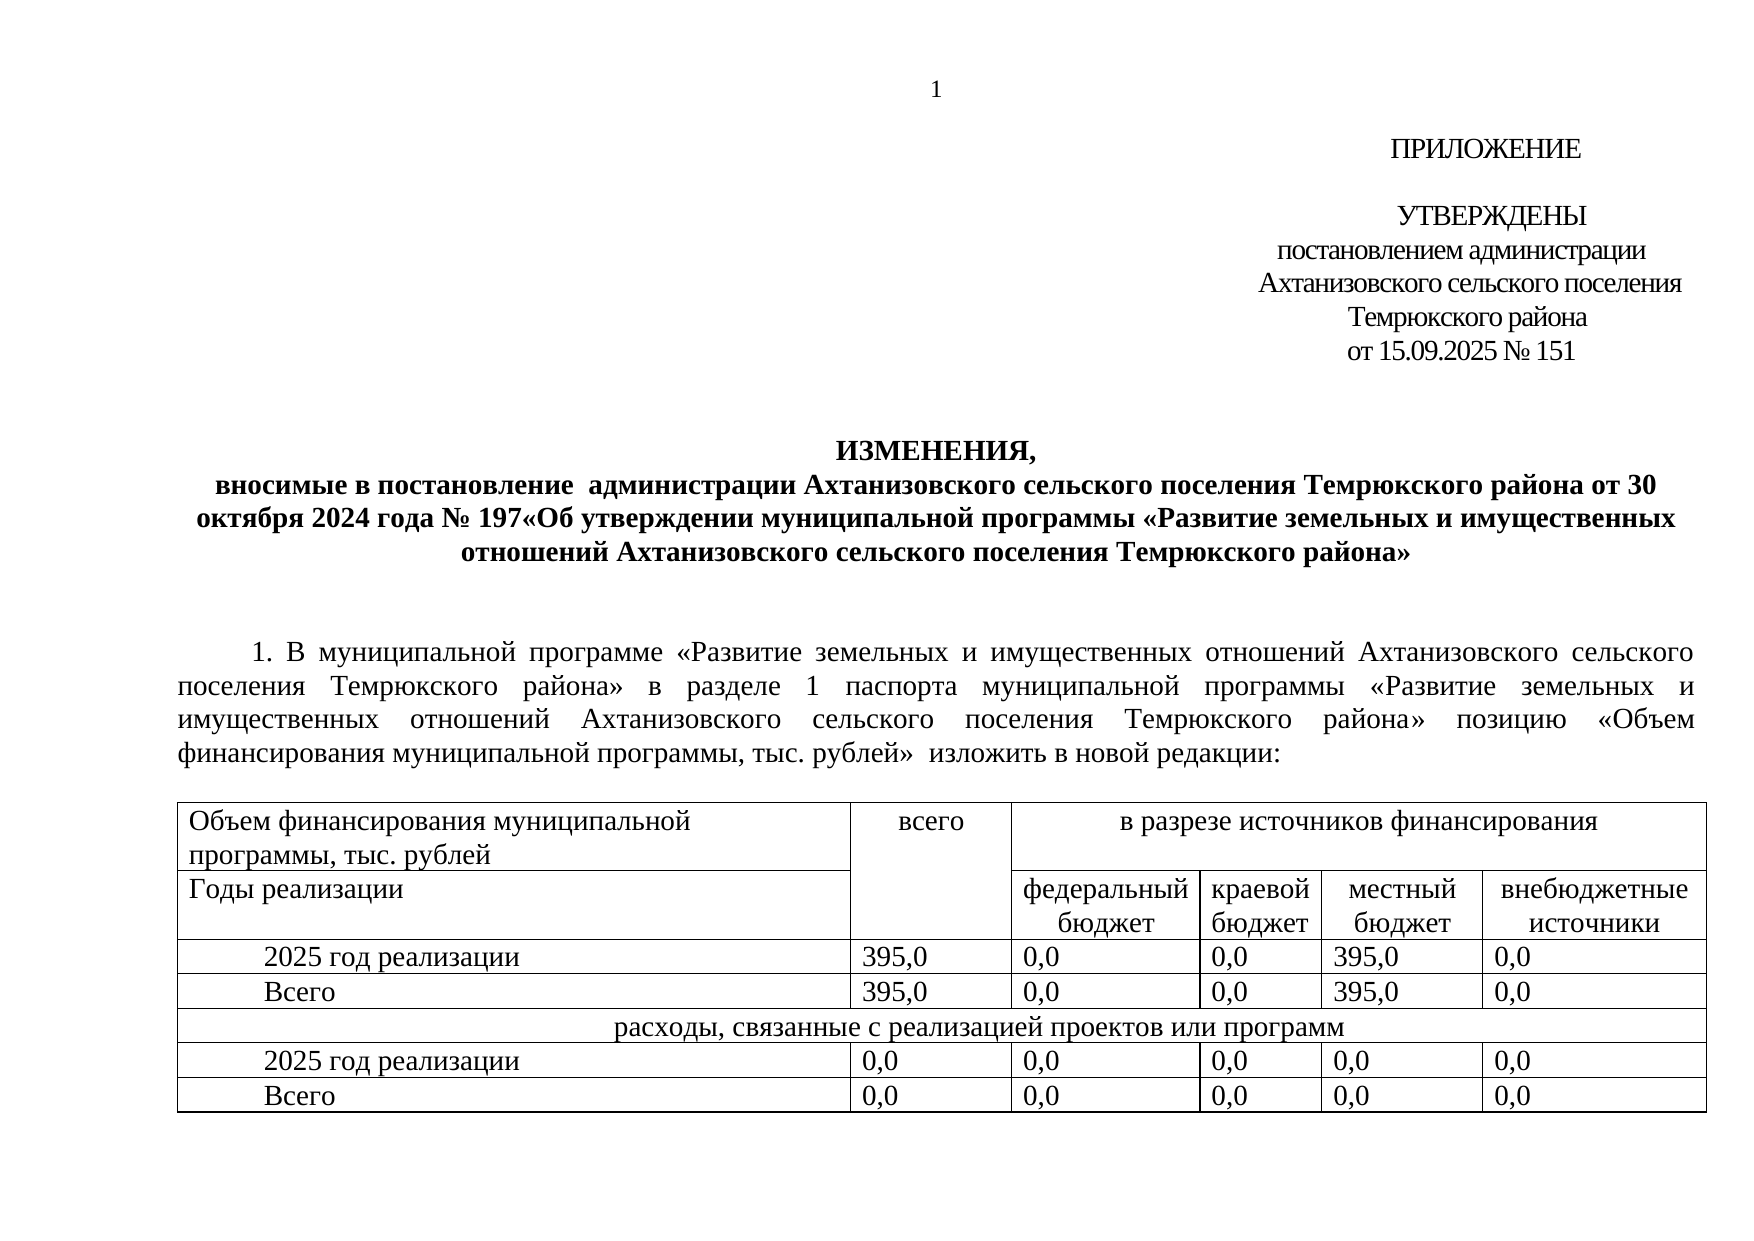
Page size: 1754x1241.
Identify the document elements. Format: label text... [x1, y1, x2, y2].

table_cell 395,0 [1322, 940, 1482, 973]
table_cell Всего [178, 974, 850, 1008]
table_cell 0,0 [851, 1043, 1011, 1077]
text ПРИЛОЖЕНИЕ [777, 131, 1695, 165]
text 1. В муниципальной программе «Развитие земельных и имущественных отношений Ахтанизовского сельского поселения Темрюкского района» в разделе 1 паспорта муниципальной программы «Развитие земельных и имущественных отношений Ахтанизовского сельского поселения Темрюкского района» позицию «Объем финансирования муниципальной программы, тыс. рублей» изложить в новой редакции: [177, 634, 1695, 769]
table_cell краевой бюджет [1201, 871, 1321, 938]
table_cell 2025 год реализации [178, 940, 850, 973]
text от 15.09.2025 № 151 [777, 333, 1695, 366]
table_cell 395,0 [851, 974, 1011, 1008]
table_cell 0,0 [1201, 974, 1321, 1008]
table_cell Годы реализации [178, 871, 850, 938]
text Ахтанизовского сельского поселения [177, 266, 1695, 299]
table_cell 0,0 [1201, 1043, 1321, 1077]
table_header в разрезе источников финансирования [1012, 803, 1706, 870]
table_cell 395,0 [851, 940, 1011, 973]
table_cell местный бюджет [1322, 871, 1482, 938]
table_cell 2025 год реализации [178, 1043, 850, 1077]
table_cell расходы, связанные с реализацией проектов или программ [178, 1009, 1706, 1042]
table_cell Всего [178, 1078, 850, 1111]
text Темрюкского района [777, 299, 1695, 333]
table_cell 0,0 [1012, 1078, 1199, 1111]
table_header Объем финансирования муниципальной программы, тыс. рублей [178, 803, 850, 870]
table_cell 0,0 [1322, 1078, 1482, 1111]
text постановлением администрации [777, 232, 1695, 266]
table_cell 0,0 [1201, 1078, 1321, 1111]
text вносимые в постановление администрации Ахтанизовского сельского поселения Темрюкского района от 30 октября 2024 года № 197«Об утверждении муниципальной программы «Развитие земельных и имущественных отношений Ахтанизовского сельского поселения Темрюкского района» [177, 467, 1695, 567]
table_cell 0,0 [851, 1078, 1011, 1111]
table_header всего [851, 803, 1011, 938]
table_cell 0,0 [1012, 974, 1199, 1008]
table_cell 0,0 [1483, 1043, 1706, 1077]
table_cell 0,0 [1483, 974, 1706, 1008]
table_cell 0,0 [1322, 1043, 1482, 1077]
table_cell 0,0 [1012, 1043, 1199, 1077]
table_cell 0,0 [1201, 940, 1321, 973]
table_cell внебюджетные источники [1483, 871, 1706, 938]
text УТВЕРЖДЕНЫ [777, 198, 1695, 232]
table_cell 0,0 [1012, 940, 1199, 973]
text ИЗМЕНЕНИЯ, [177, 433, 1695, 467]
table_cell 0,0 [1483, 940, 1706, 973]
table_cell 0,0 [1483, 1078, 1706, 1111]
table_cell федеральный бюджет [1012, 871, 1199, 938]
table_cell 395,0 [1322, 974, 1482, 1008]
